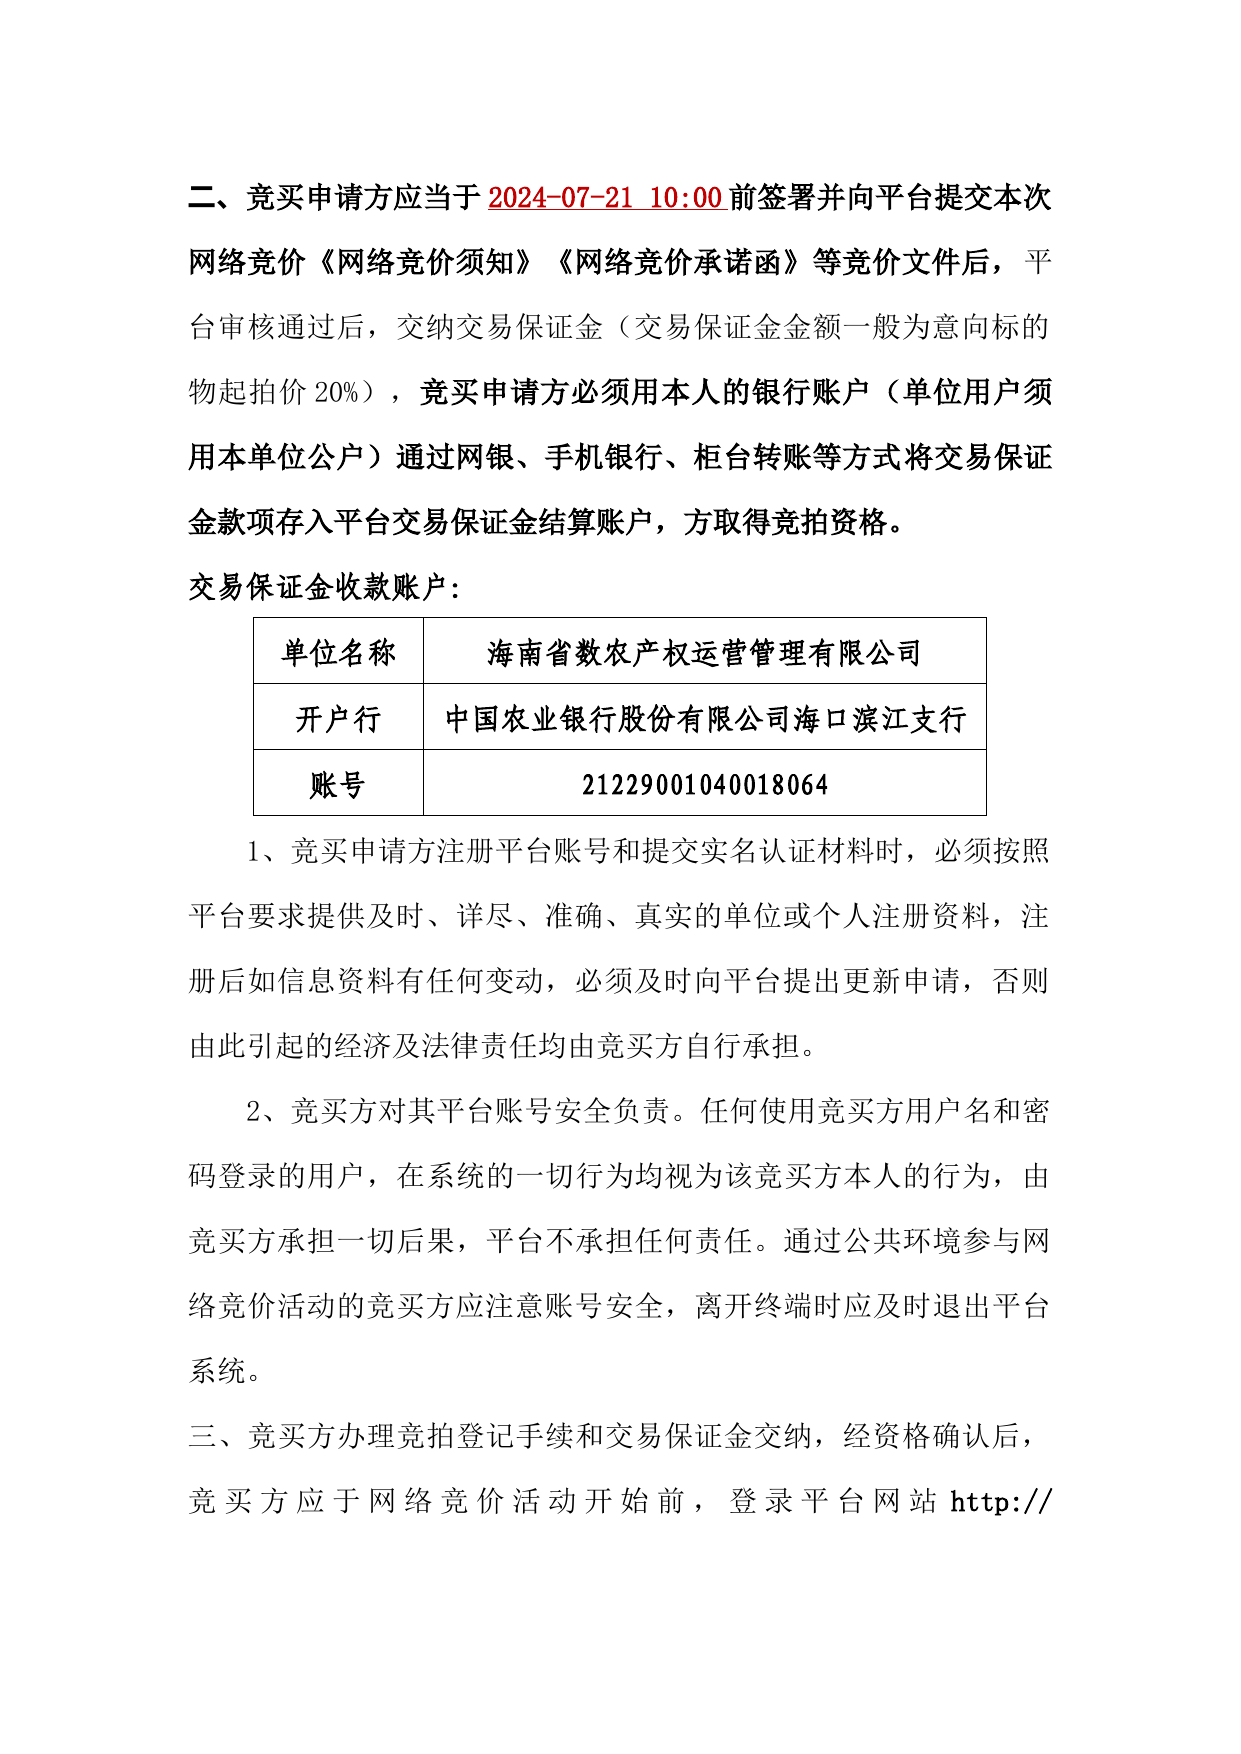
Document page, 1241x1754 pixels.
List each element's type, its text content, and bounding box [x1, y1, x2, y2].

table_cell 中国农业银行股份有限公司海口滨江支行 [424, 684, 986, 749]
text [187, 1401, 1053, 1531]
table_header 单位名称 [254, 618, 423, 683]
text 交易保证金收款账户： [187, 552, 1053, 617]
text 2、竞买方对其平台账号安全负责。任何使用竞买方用户名和密码登录的用户，在系统的一切行为均视为该竞买方本人的行为，由竞买方承担一切后果，平台不承担任何责任。通过公共环境参与网络竞价活动的竞买方应注意账号安全，离开终端时应及时退出平台系统。 [187, 1076, 1053, 1401]
table_cell 21229001040018064 [424, 750, 986, 815]
table_cell 账号 [254, 750, 423, 815]
table_header 海南省数农产权运营管理有限公司 [424, 618, 986, 683]
list 竞买申请方应当于2024-07-21 10:00前签署并向平台提交本次网络竞价《网络竞价须知》《网络竞价承诺函》等竞价文件后，平台审核通过后，交纳交易保证金（交易保证金金额一般为意向标的物起拍价20%），竞买申请方必须用本人的银行账户（单位用户须用本单位公户）通过网银、手机银行、柜台转账等方式将交易保证金款项存入平台交易保证金结算账户，方取得竞拍资格。 [187, 162, 1053, 552]
table_cell 开户行 [254, 684, 423, 749]
text 1、竞买申请方注册平台账号和提交实名认证材料时，必须按照平台要求提供及时、详尽、准确、真实的单位或个人注册资料，注册后如信息资料有任何变动，必须及时向平台提出更新申请，否则由此引起的经济及法律责任均由竞买方自行承担。 [187, 816, 1053, 1076]
